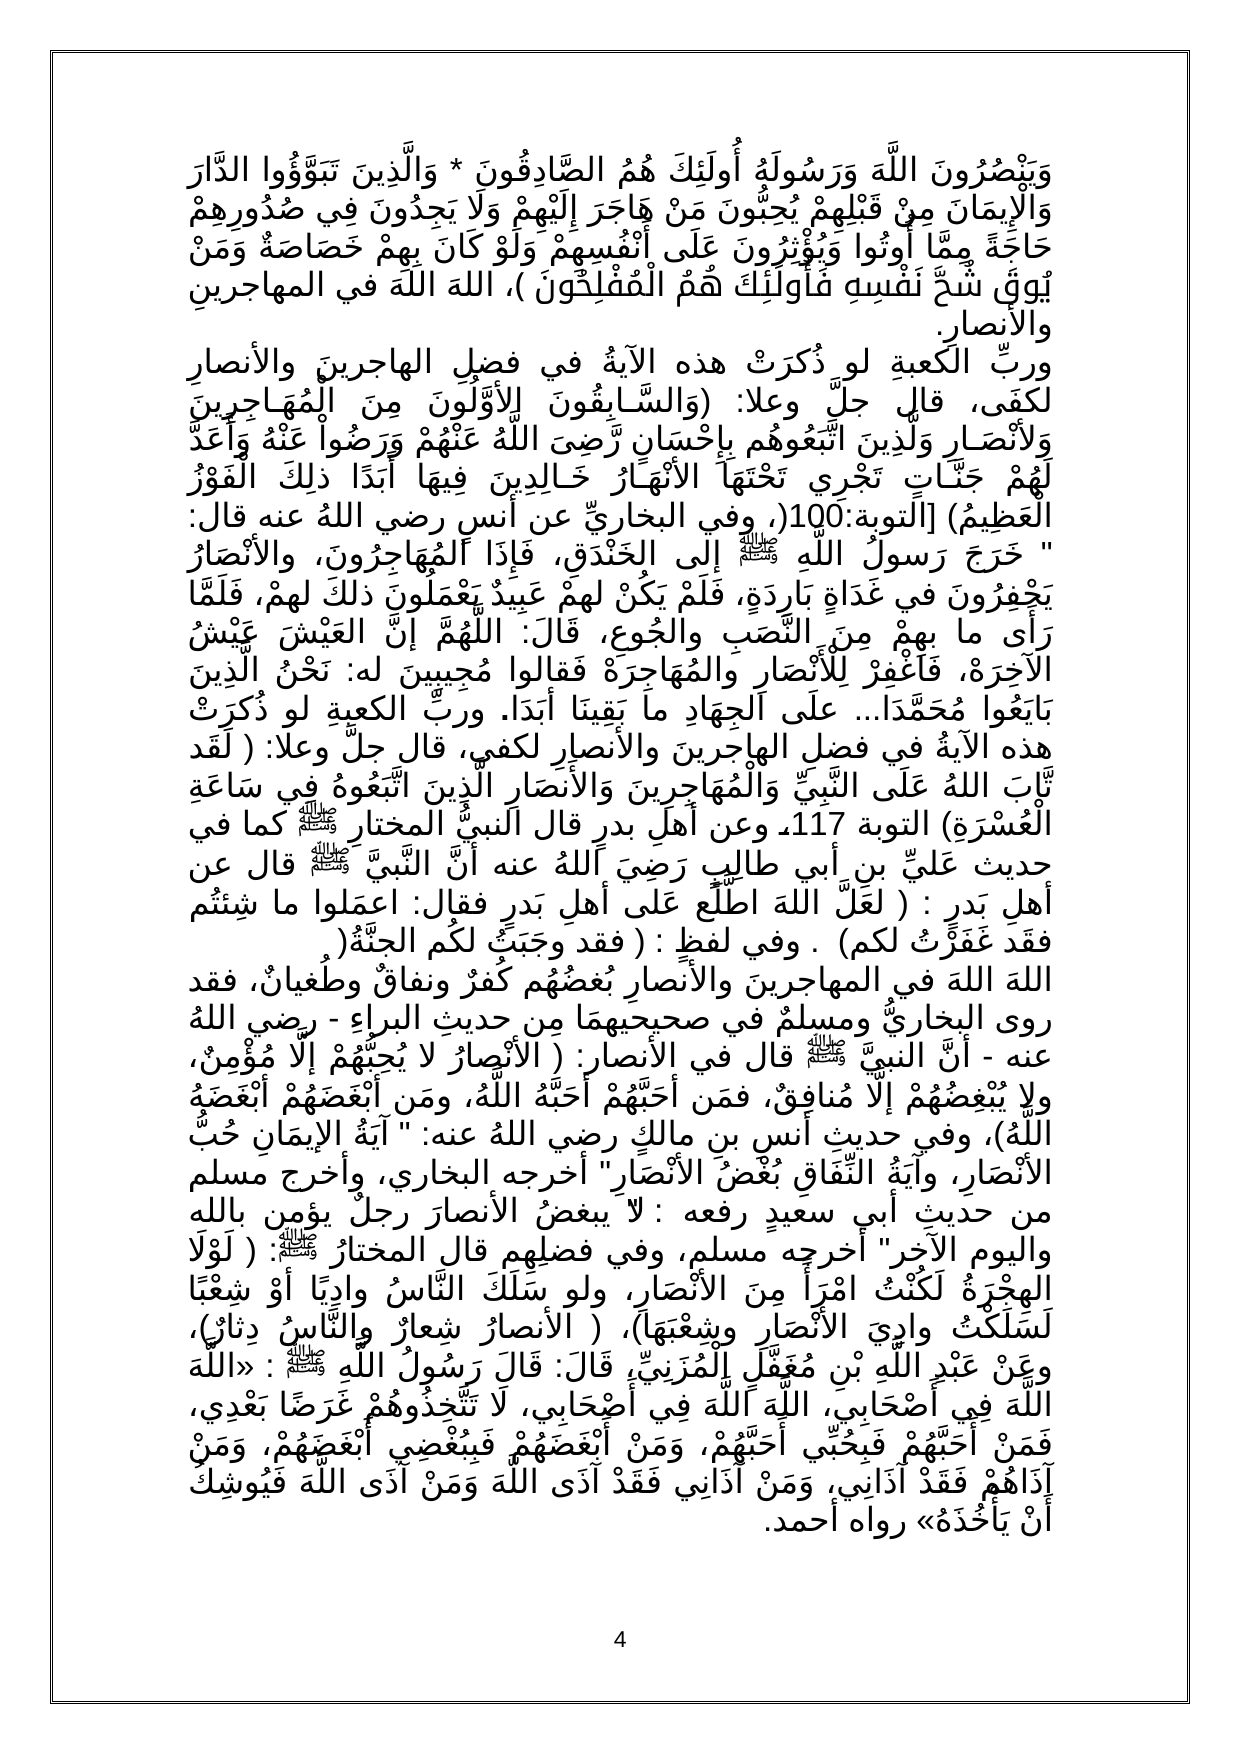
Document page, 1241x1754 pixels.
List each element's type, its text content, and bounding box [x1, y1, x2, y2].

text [187, 150, 1053, 342]
text اللهَ اللهَ في المهاجرينَ والأنصارِ بُغضُهُم كُفرٌ ونفاقٌ وطُغيانٌ، فقد روى البخاريُّ ومسلمٌ في صحيحيهمَا مِن حديثِ البراءِ - رضي اللهُ عنه - أنَّ النبيَّ ﷺ قال في الأنصار: ( الأنْصارُ لا يُحِبُّهُمْ إلَّا مُؤْمِنٌ، ولا يُبْغِضُهُمْ إلَّا مُنافِقٌ، فمَن أحَبَّهُمْ أحَبَّهُ اللَّهُ، ومَن أبْغَضَهُمْ أبْغَضَهُ اللَّهُ)، وفي حديثِ أنسِ بنِ مالكٍ رضي اللهُ عنه: " آيَةُ الإيمَانِ حُبُّ الأنْصَارِ، وآيَةُ النِّفَاقِ بُغْضُ الأنْصَارِ" أخرجه البخاري، وأخرج مسلم من حديثِ أبي سعيدٍ رفعه: "لا يبغضُ الأنصارَ رجلٌ يؤمن بالله واليوم الآخر" أخرجه مسلم، وفي فضلِهِم قال المختارُ ﷺ: ( لَوْلَا الهِجْرَةُ لَكُنْتُ امْرَأً مِنَ الأنْصَارِ، ولو سَلَكَ النَّاسُ وادِيًا أوْ شِعْبًا لَسَلَكْتُ وادِيَ الأنْصَارِ وشِعْبَهَا)، ( الأنصارُ شِعارٌ والنَّاسُ دِثارٌ)، وعَنْ عَبْدِ اللَّهِ بْنِ مُغَفَّلٍ الْمُزَنِيِّ، قَالَ: قَالَ رَسُولُ اللَّهِ ﷺ : «اللَّهَ اللَّهَ فِي أَصْحَابِي، اللَّهَ اللَّهَ فِي أَصْحَابِي، لَا تَتَّخِذُوهُمْ غَرَضًا بَعْدِي، فَمَنْ أَحَبَّهُمْ فَبِحُبِّي أَحَبَّهُمْ، وَمَنْ أَبْغَضَهُمْ فَبِبُغْضِي أَبْغَضَهُمْ، وَمَنْ آذَاهُمْ فَقَدْ آذَانِي، وَمَنْ آذَانِي فَقَدْ آذَى اللَّهَ وَمَنْ آذَى اللَّهَ فَيُوشِكُ أَنْ يَأْخُذَهُ» رواه أحمد. [187, 960, 1053, 1539]
text وربِّ الكعبةِ لو ذُكرَتْ هذه الآيةُ في فضلِ الهاجرينَ والأنصارِ لكفَى، قال جلَّ وعلا: (وَالسَّـابِقُونَ الأوَّلُونَ مِنَ الْمُهَـاجِرِينَ وَلأنْصَـارِ وَلَّذِينَ اتَّبَعُوهُم بِإِحْسَانٍ رَّضِىَ اللَّهُ عَنْهُمْ وَرَضُواْ عَنْهُ وَأَعَدَّ لَهُمْ جَنَّـاتٍ تَجْرِي تَحْتَهَا الأنْهَـارُ خَـالِدِينَ فِيهَا أَبَدًا ذلِكَ الْفَوْزُ الْعَظِيمُ) [التوبة:100(، وفي البخاريِّ عن أنسٍ رضي اللهُ عنه قال: " خَرَجَ رَسولُ اللَّهِ ﷺ إلى الخَنْدَقِ، فَإِذَا المُهَاجِرُونَ، والأنْصَارُ يَحْفِرُونَ في غَدَاةٍ بَارِدَةٍ، فَلَمْ يَكُنْ لهمْ عَبِيدٌ يَعْمَلُونَ ذلكَ لهمْ، فَلَمَّا رَأَى ما بهِمْ مِنَ النَّصَبِ والجُوعِ، قَالَ: اللَّهُمَّ إنَّ العَيْشَ عَيْشُ الآخِرَهْ، فَاغْفِرْ لِلْأَنْصَارِ والمُهَاجِرَهْ فَقالوا مُجِيبِينَ له: نَحْنُ الَّذِينَ بَايَعُوا مُحَمَّدَا... علَى الجِهَادِ ما بَقِينَا أبَدَا. وربِّ الكعبةِ لو ذُكرَتْ هذه الآيةُ في فضلِ الهاجرينَ والأنصارِ لكفى، قال جلَّ وعلا: ( لَقَد تَّابَ اللهُ عَلَى النَّبِيِّ وَالْمُهَاجِرِينَ وَالأَنصَارِ الَّذِينَ اتَّبَعُوهُ فِي سَاعَةِ الْعُسْرَةِ) التوبة 117، وعن أهلِ بدرٍ قال النبيُّ المختارِ ﷺ كما في حديث عَليِّ بنِ أبي طالِبٍ رَضِيَ اللهُ عنه أنَّ النَّبيَّ ﷺ قال عن أهلِ بَدرٍ : ( لعَلَّ اللهَ اطَّلَع عَلى أهلِ بَدرٍ فقال: اعمَلوا ما شِئتُم فقَد غَفَرْتُ لكم) . وفي لفظٍ : ( فقد وجَبَتُ لكُم الجنَّةُ( [187, 342, 1053, 960]
